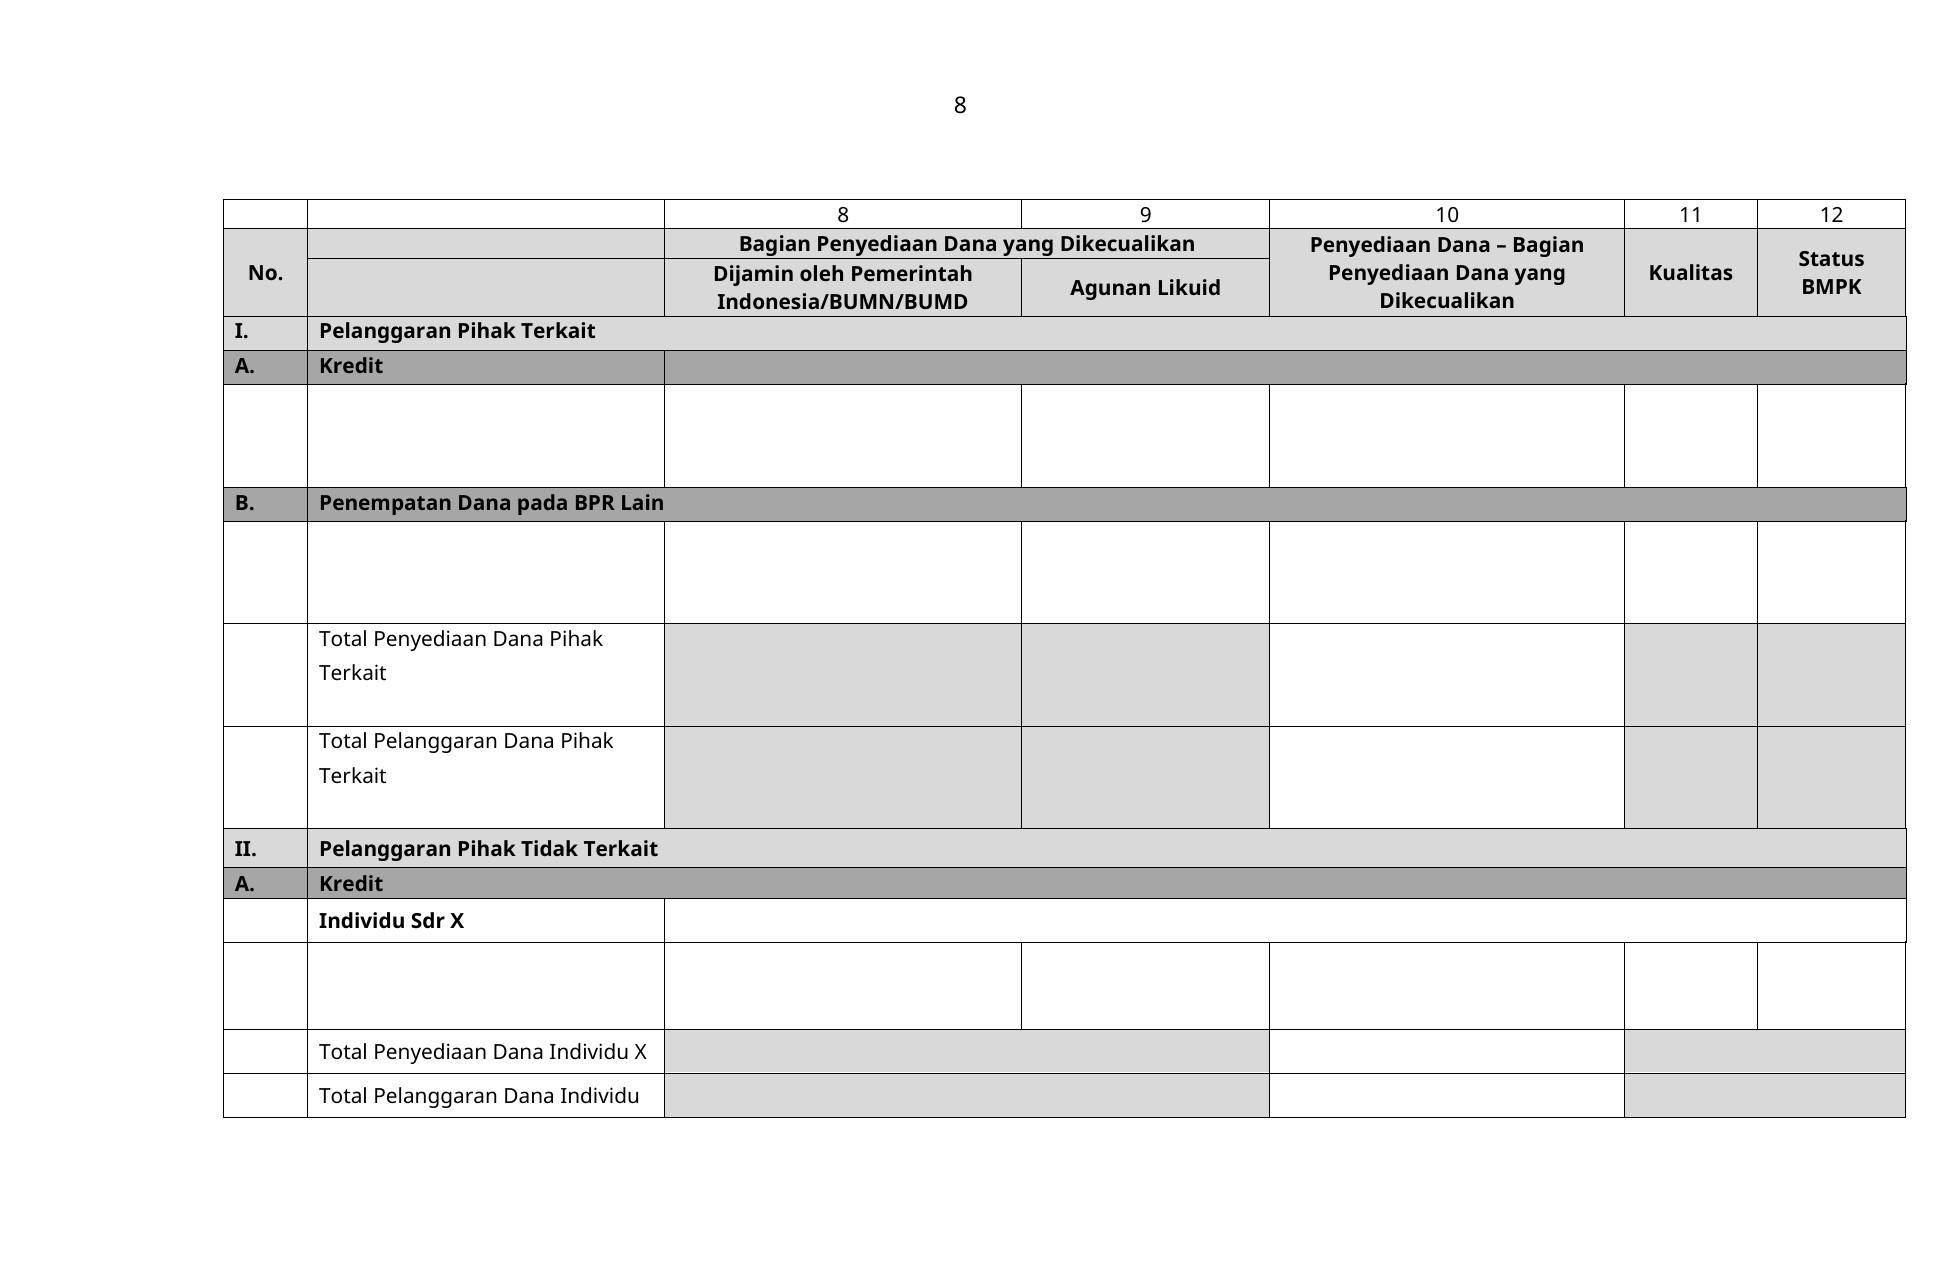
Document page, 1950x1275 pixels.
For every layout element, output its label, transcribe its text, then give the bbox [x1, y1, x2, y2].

table_cell A. [224, 351, 307, 384]
table_cell [665, 899, 1906, 942]
table_cell [224, 899, 307, 942]
table_cell Agunan Likuid [1022, 259, 1269, 316]
table_cell [665, 1074, 1269, 1117]
table_cell [665, 624, 1021, 726]
table_cell [665, 1030, 1269, 1072]
table_cell [1270, 1030, 1624, 1072]
table_cell [224, 1074, 307, 1117]
table_cell Penempatan Dana pada BPR Lain [308, 488, 1906, 521]
table_header 8 [665, 200, 1021, 228]
table_cell [1625, 943, 1757, 1028]
table_cell Bagian Penyediaan Dana yang Dikecualikan [665, 229, 1269, 258]
table_cell [1270, 1074, 1624, 1117]
table_cell [1270, 727, 1624, 828]
table_cell [1022, 727, 1269, 828]
table_cell B. [224, 488, 307, 521]
table_cell [1625, 727, 1757, 828]
table_cell [224, 1030, 307, 1072]
table_cell Pelanggaran Pihak Terkait [308, 317, 1906, 350]
table_header 10 [1270, 200, 1624, 228]
table_cell [224, 385, 307, 487]
table_cell [665, 522, 1021, 623]
table_cell [1270, 385, 1624, 487]
table_cell [308, 522, 664, 623]
table_cell [224, 522, 307, 623]
table_header 12 [1758, 200, 1905, 228]
table_cell [224, 943, 307, 1028]
table_cell [308, 943, 664, 1028]
table_header [308, 200, 664, 228]
table_cell [665, 727, 1021, 828]
table_cell I. [224, 317, 307, 350]
table_cell [1625, 624, 1757, 726]
table_cell [1625, 1030, 1905, 1072]
table_cell Total Penyediaan Dana Individu X [308, 1030, 664, 1072]
table_cell [1022, 522, 1269, 623]
table_cell [1625, 385, 1757, 487]
table_cell Individu Sdr X [308, 899, 664, 942]
table_cell [1758, 522, 1905, 623]
table_cell [665, 351, 1906, 384]
table_cell [308, 259, 664, 316]
table_cell [1022, 624, 1269, 726]
table_cell [308, 385, 664, 487]
table_cell Penyediaan Dana – Bagian Penyediaan Dana yang Dikecualikan [1270, 229, 1624, 316]
table_cell [1625, 1074, 1905, 1117]
table_cell [665, 385, 1021, 487]
table_cell [1270, 943, 1624, 1028]
table_cell Total Penyediaan Dana Pihak Terkait [308, 624, 664, 726]
table_cell Kualitas [1625, 229, 1757, 316]
table_cell [1758, 727, 1905, 828]
table_cell [1022, 385, 1269, 487]
table_cell [1270, 624, 1624, 726]
table_cell [1625, 522, 1757, 623]
table_cell [1270, 522, 1624, 623]
table_cell [308, 229, 664, 258]
table_header [224, 200, 307, 228]
table_header 11 [1625, 200, 1757, 228]
table_cell Kredit [308, 351, 664, 384]
table_cell No. [224, 229, 307, 316]
table_cell Pelanggaran Pihak Tidak Terkait [308, 829, 1906, 867]
table_cell Total Pelanggaran Dana Pihak Terkait [308, 727, 664, 828]
table_cell A. [224, 868, 307, 898]
table_cell [224, 727, 307, 828]
table_cell [1758, 943, 1905, 1028]
table_cell II. [224, 829, 307, 867]
table_cell Status BMPK [1758, 229, 1905, 316]
table_cell [224, 624, 307, 726]
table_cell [308, 1074, 664, 1117]
table_header 9 [1022, 200, 1269, 228]
table_cell [1758, 385, 1905, 487]
table_cell [1022, 943, 1269, 1028]
table_cell [1758, 624, 1905, 726]
table_cell Kredit [308, 868, 1906, 898]
table_cell Dijamin oleh Pemerintah Indonesia/BUMN/BUMD [665, 259, 1021, 316]
table_cell [665, 943, 1021, 1028]
